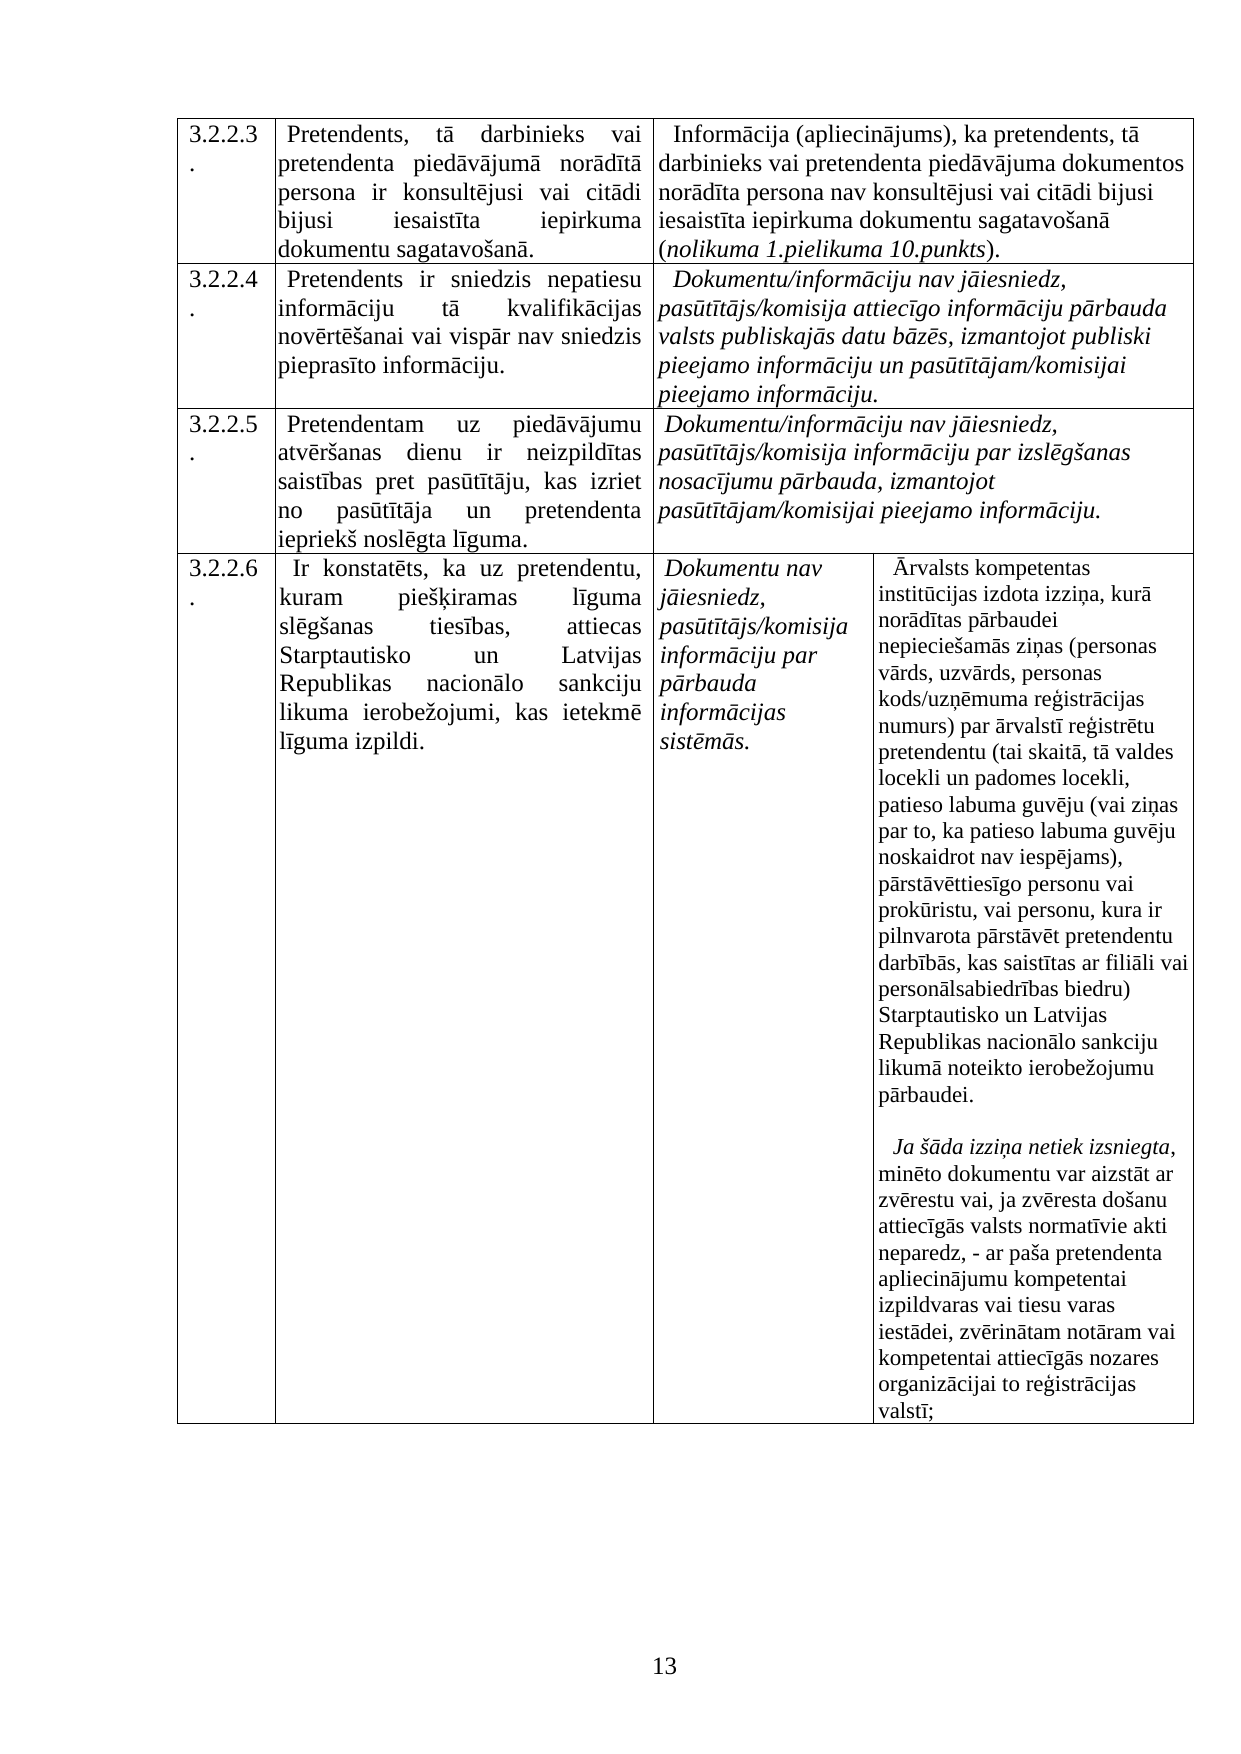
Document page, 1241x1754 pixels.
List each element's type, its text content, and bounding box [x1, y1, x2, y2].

table_cell Pretendents, tā darbinieks vai pretendenta piedāvājumā norādītā persona ir konsultējusi vai citādi bijusi iesaistīta iepirkuma dokumentu sagatavošanā. [276, 119, 653, 263]
table_cell 3.2.2.6. [178, 554, 275, 1423]
table_cell 3.2.2.5. [178, 409, 275, 552]
table_cell Pretendentam uz piedāvājumu atvēršanas dienu ir neizpildītas saistības pret pasūtītāju, kas izriet no pasūtītāja un pretendenta iepriekš noslēgta līguma. [276, 409, 653, 552]
table_cell Ir konstatēts, ka uz pretendentu, kuram piešķiramas līguma slēgšanas tiesības, attiecas Starptautisko un Latvijas Republikas nacionālo sankciju likuma ierobežojumi, kas ietekmē līguma izpildi. [276, 554, 653, 1423]
table_cell Informācija (apliecinājums), ka pretendents, tā darbinieks vai pretendenta piedāvājuma dokumentos norādīta persona nav konsultējusi vai citādi bijusi iesaistīta iepirkuma dokumentu sagatavošanā (nolikuma 1.pielikuma 10.punkts). [654, 119, 1193, 263]
table_cell Dokumentu nav jāiesniedz, pasūtītājs/komisija informāciju par pārbauda informācijas sistēmās. [654, 554, 873, 1423]
table_cell Pretendents ir sniedzis nepatiesu informāciju tā kvalifikācijas novērtēšanai vai vispār nav sniedzis pieprasīto informāciju. [276, 264, 653, 408]
table_cell Ārvalsts kompetentas institūcijas izdota izziņa, kurā norādītas pārbaudei nepieciešamās ziņas (personas vārds, uzvārds, personas kods/uzņēmuma reģistrācijas numurs) par ārvalstī reģistrētu pretendentu (tai skaitā, tā valdes locekli un padomes locekli, patieso labuma guvēju (vai ziņas par to, ka patieso labuma guvēju noskaidrot nav iespējams), pārstāvēttiesīgo personu vai prokūristu, vai personu, kura ir pilnvarota pārstāvēt pretendentu darbībās, kas saistītas ar filiāli vai personālsabiedrības biedru) Starptautisko un Latvijas Republikas nacionālo sankciju likumā noteikto ierobežojumu pārbaudei. Ja šāda izziņa netiek izsniegta, minēto dokumentu var aizstāt ar zvērestu vai, ja zvēresta došanu attiecīgās valsts normatīvie akti neparedz, - ar paša pretendenta apliecinājumu kompetentai izpildvaras vai tiesu varas iestādei, zvērinātam notāram vai kompetentai attiecīgās nozares organizācijai to reģistrācijas valstī; [874, 554, 1193, 1423]
table_cell 3.2.2.4. [178, 264, 275, 408]
table_cell Dokumentu/informāciju nav jāiesniedz, pasūtītājs/komisija informāciju par izslēgšanas nosacījumu pārbauda, izmantojot pasūtītājam/komisijai pieejamo informāciju. [654, 409, 1193, 552]
table_cell Dokumentu/informāciju nav jāiesniedz, pasūtītājs/komisija attiecīgo informāciju pārbauda valsts publiskajās datu bāzēs, izmantojot publiski pieejamo informāciju un pasūtītājam/komisijai pieejamo informāciju. [654, 264, 1193, 408]
table_cell 3.2.2.3. [178, 119, 275, 263]
